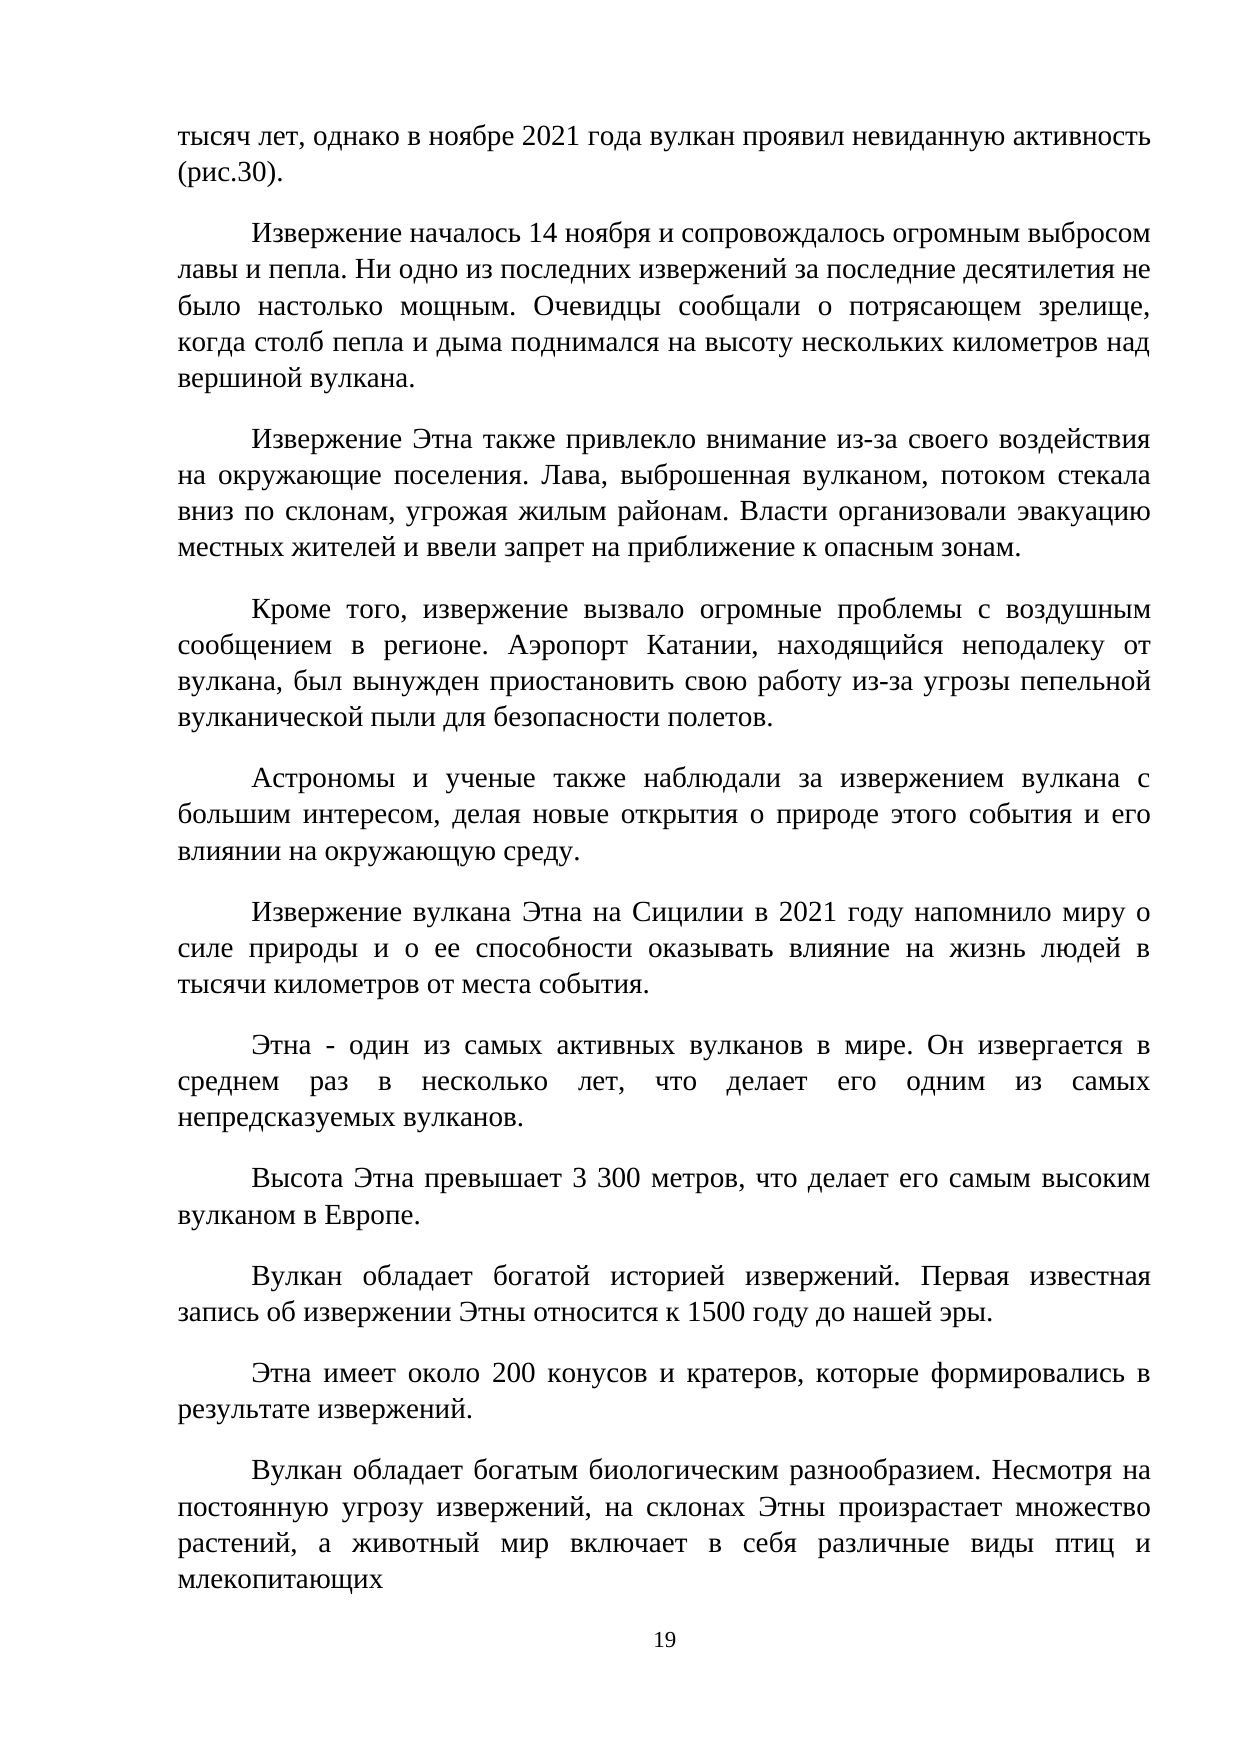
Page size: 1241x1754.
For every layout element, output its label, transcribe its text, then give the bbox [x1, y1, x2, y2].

text Извержение вулкана Этна на Сицилии в 2021 году напомнило миру о силе природы и о ее способности оказывать влияние на жизнь людей в тысячи километров от места события. [177, 894, 1152, 999]
text Кроме того, извержение вызвало огромные проблемы с воздушным сообщением в регионе. Аэропорт Катании, находящийся неподалеку от вулкана, был вынужден приостановить свою работу из-за угрозы пепельной вулканической пыли для безопасности полетов. [177, 591, 1152, 733]
text Высота Этна превышает 3 300 метров, что делает его самым высоким вулканом в Европе. [177, 1161, 1152, 1230]
text Вулкан обладает богатой историей извержений. Первая известная запись об извержении Этны относится к 1500 году до нашей эры. [177, 1258, 1152, 1328]
text Астрономы и ученые также наблюдали за извержением вулкана с большим интересом, делая новые открытия о природе этого события и его влиянии на окружающую среду. [177, 760, 1152, 866]
text Этна - один из самых активных вулканов в мире. Он извергается в среднем раз в несколько лет, что делает его одним из самых непредсказуемых вулканов. [177, 1027, 1152, 1133]
text Вулкан обладает богатым биологическим разнообразием. Несмотря на постоянную угрозу извержений, на склонах Этны произрастает множество растений, а животный мир включает в себя различные виды птиц и млекопитающих [177, 1452, 1152, 1594]
text Этна имеет около 200 конусов и кратеров, которые формировались в результате извержений. [177, 1355, 1152, 1425]
text Извержение началось 14 ноября и сопровождалось огромным выбросом лавы и пепла. Ни одно из последних извержений за последние десятилетия не было настолько мощным. Очевидцы сообщали о потрясающем зрелище, когда столб пепла и дыма поднимался на высоту нескольких километров над вершиной вулкана. [177, 215, 1152, 393]
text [177, 118, 1152, 188]
text Извержение Этна также привлекло внимание из-за своего воздействия на окружающие поселения. Лава, выброшенная вулканом, потоком стекала вниз по склонам, угрожая жилым районам. Власти организовали эвакуацию местных жителей и ввели запрет на приближение к опасным зонам. [177, 421, 1152, 563]
